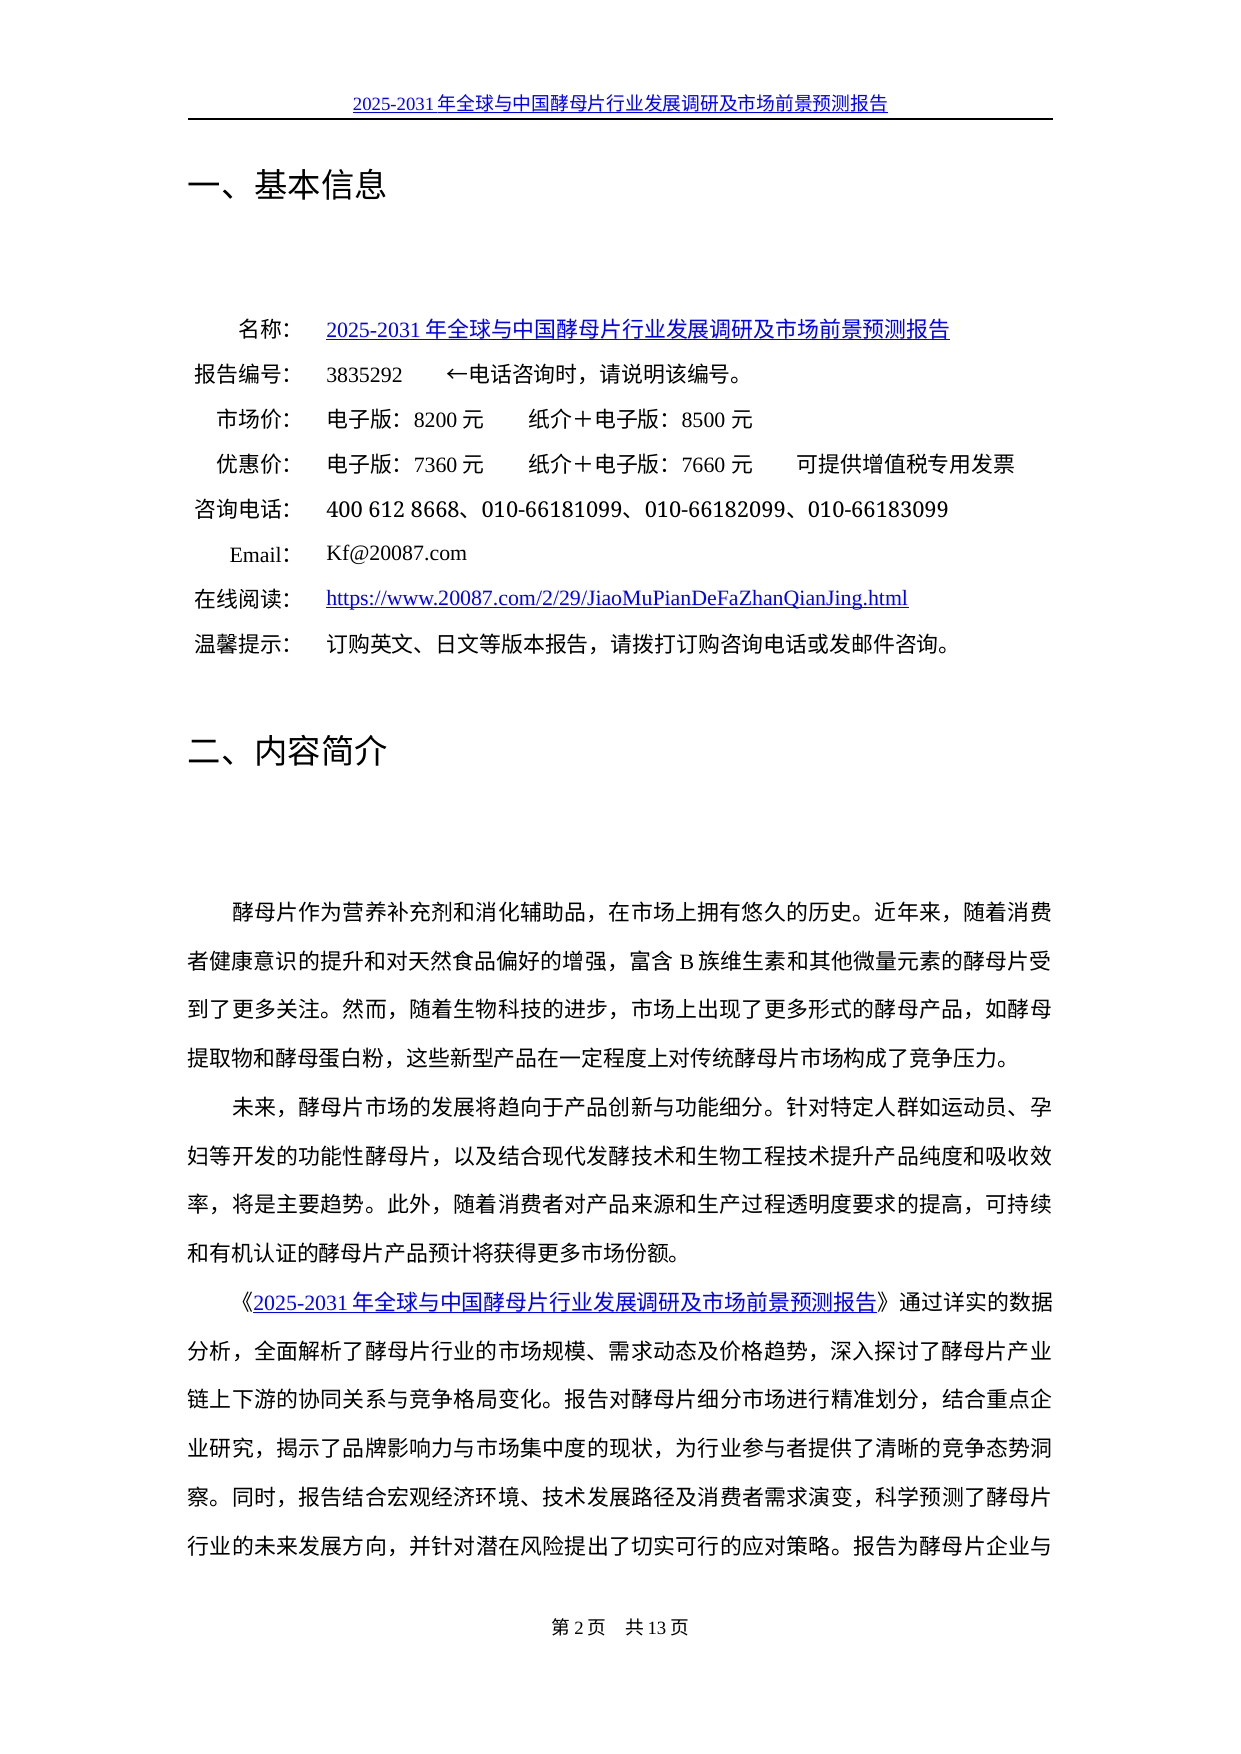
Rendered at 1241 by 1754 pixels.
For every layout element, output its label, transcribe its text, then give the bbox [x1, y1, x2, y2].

table_cell 在线阅读： [167, 582, 315, 627]
table_cell 咨询电话： [167, 492, 315, 537]
table_cell 市场价： [167, 402, 315, 447]
table_cell 400 612 8668、010-66181099、010-66182099、010-66183099 [315, 492, 1073, 537]
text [187, 894, 1053, 1561]
table_cell 电子版：7360 元 纸介＋电子版：7660 元 可提供增值税专用发票 [315, 447, 1073, 492]
table_cell Kf@20087.com [315, 537, 1073, 582]
table_cell 温馨提示： [167, 627, 315, 672]
table_header 名称： [167, 312, 315, 357]
table_cell 优惠价： [167, 447, 315, 492]
table_cell 报告编号： [167, 357, 315, 402]
table_cell 订购英文、日文等版本报告，请拨打订购咨询电话或发邮件咨询。 [315, 627, 1073, 672]
table_cell 3835292 ←电话咨询时，请说明该编号。 [315, 357, 1073, 402]
table_cell [315, 582, 1073, 627]
table_header 2025-2031年全球与中国酵母片行业发展调研及市场前景预测报告 [315, 312, 1073, 357]
table_cell Email： [167, 537, 315, 582]
title 二、内容简介 [187, 717, 1053, 782]
table_cell 电子版：8200 元 纸介＋电子版：8500 元 [315, 402, 1073, 447]
title 一、基本信息 [187, 150, 1053, 215]
